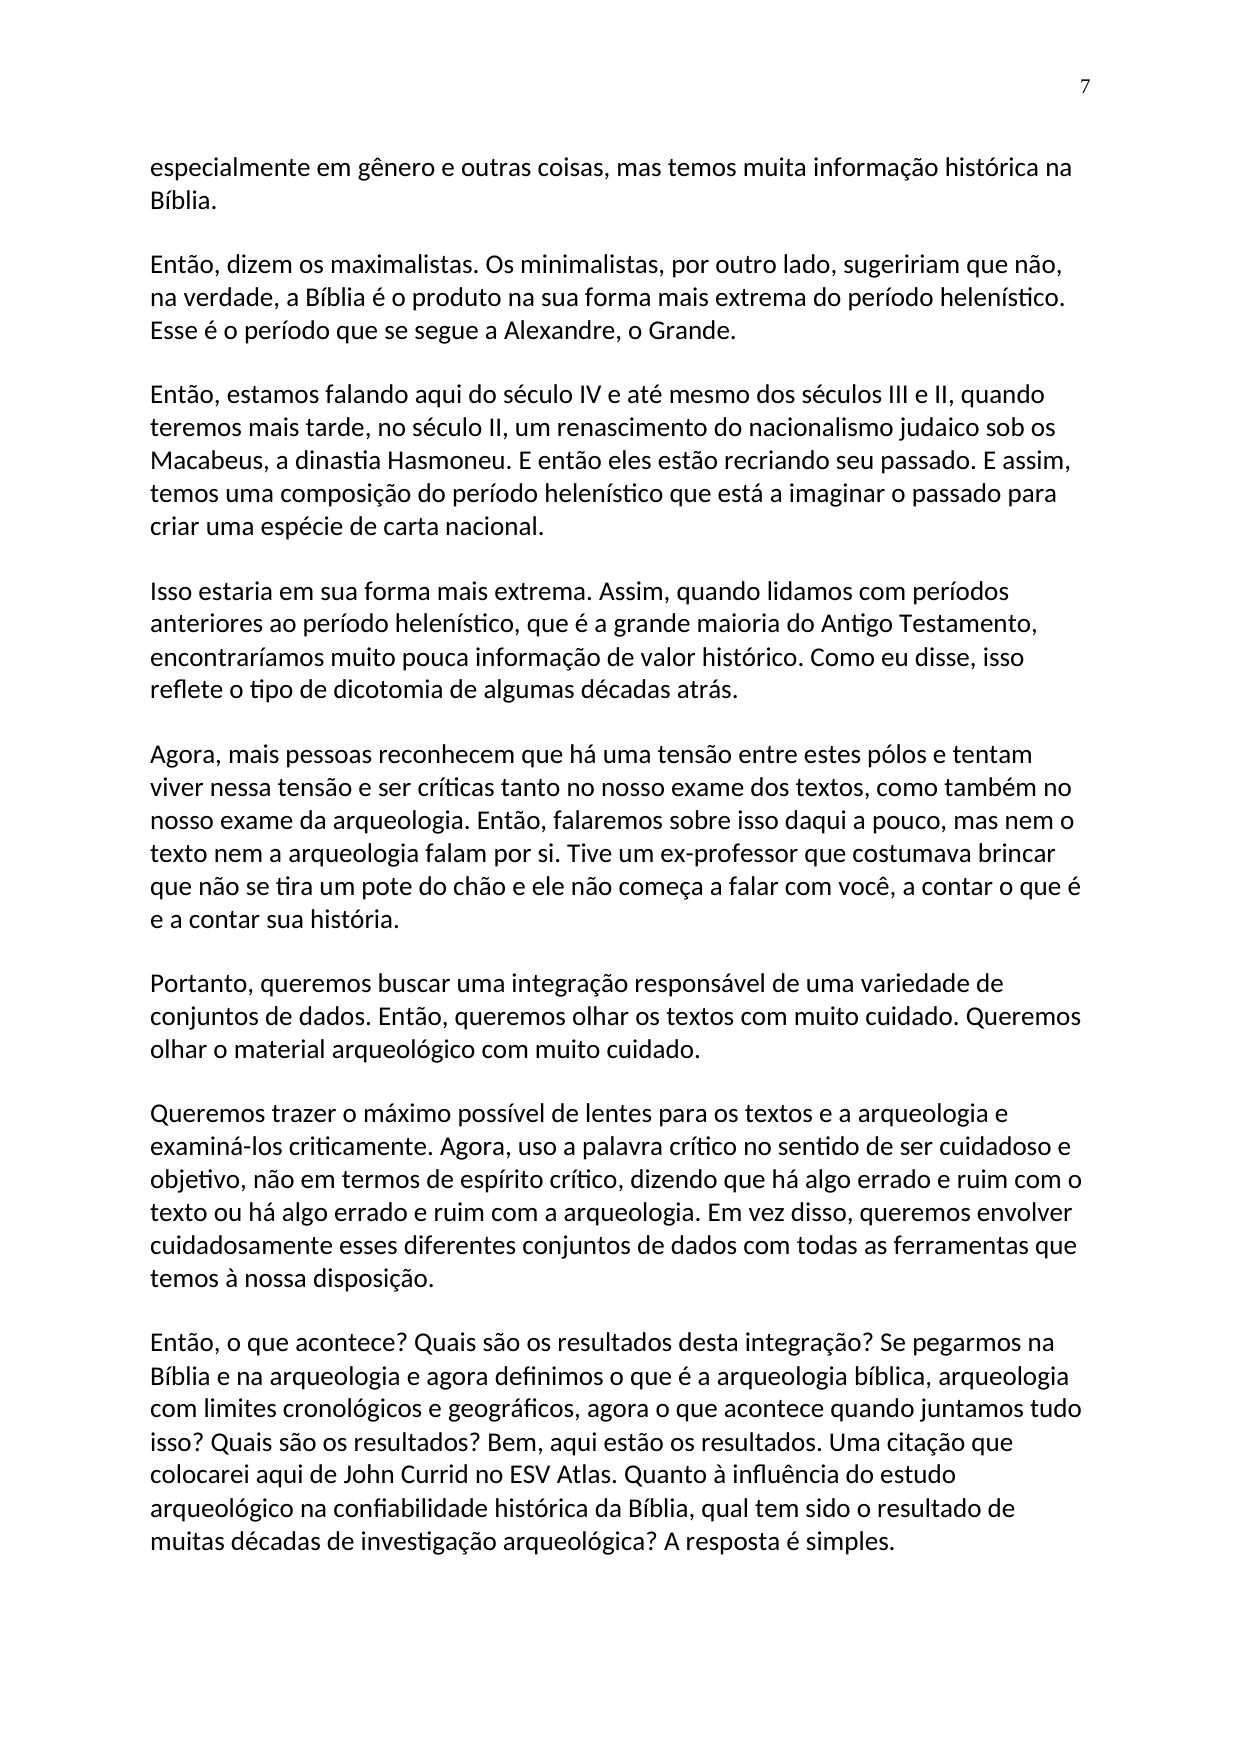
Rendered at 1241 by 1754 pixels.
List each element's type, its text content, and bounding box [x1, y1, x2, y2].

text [150, 150, 1090, 216]
text Então, dizem os maximalistas. Os minimalistas, por outro lado, sugeririam que não, na verdade, a Bíblia é o produto na sua forma mais extrema do período helenístico. Esse é o período que se segue a Alexandre, o Grande. [150, 247, 1090, 346]
text Queremos trazer o máximo possível de lentes para os textos e a arqueologia e examiná-los criticamente. Agora, uso a palavra crítico no sentido de ser cuidadoso e objetivo, não em termos de espírito crítico, dizendo que há algo errado e ruim com o texto ou há algo errado e ruim com a arqueologia. Em vez disso, queremos envolver cuidadosamente esses diferentes conjuntos de dados com todas as ferramentas que temos à nossa disposição. [150, 1096, 1090, 1294]
text Então, o que acontece? Quais são os resultados desta integração? Se pegarmos na Bíblia e na arqueologia e agora definimos o que é a arqueologia bíblica, arqueologia com limites cronológicos e geográficos, agora o que acontece quando juntamos tudo isso? Quais são os resultados? Bem, aqui estão os resultados. Uma citação que colocarei aqui de John Currid no ESV Atlas. Quanto à influência do estudo arqueológico na confiabilidade histórica da Bíblia, qual tem sido o resultado de muitas décadas de investigação arqueológica? A resposta é simples. [150, 1326, 1090, 1557]
text Portanto, queremos buscar uma integração responsável de uma variedade de conjuntos de dados. Então, queremos olhar os textos com muito cuidado. Queremos olhar o material arqueológico com muito cuidado. [150, 966, 1090, 1065]
text Então, estamos falando aqui do século IV e até mesmo dos séculos III e II, quando teremos mais tarde, no século II, um renascimento do nacionalismo judaico sob os Macabeus, a dinastia Hasmoneu. E então eles estão recriando seu passado. E assim, temos uma composição do período helenístico que está a imaginar o passado para criar uma espécie de carta nacional. [150, 377, 1090, 542]
text Agora, mais pessoas reconhecem que há uma tensão entre estes pólos e tentam viver nessa tensão e ser críticas tanto no nosso exame dos textos, como também no nosso exame da arqueologia. Então, falaremos sobre isso daqui a pouco, mas nem o texto nem a arqueologia falam por si. Tive um ex-professor que costumava brincar que não se tira um pote do chão e ele não começa a falar com você, a contar o que é e a contar sua história. [150, 737, 1090, 935]
text Isso estaria em sua forma mais extrema. Assim, quando lidamos com períodos anteriores ao período helenístico, que é a grande maioria do Antigo Testamento, encontraríamos muito pouca informação de valor histórico. Como eu disse, isso reflete o tipo de dicotomia de algumas décadas atrás. [150, 574, 1090, 706]
